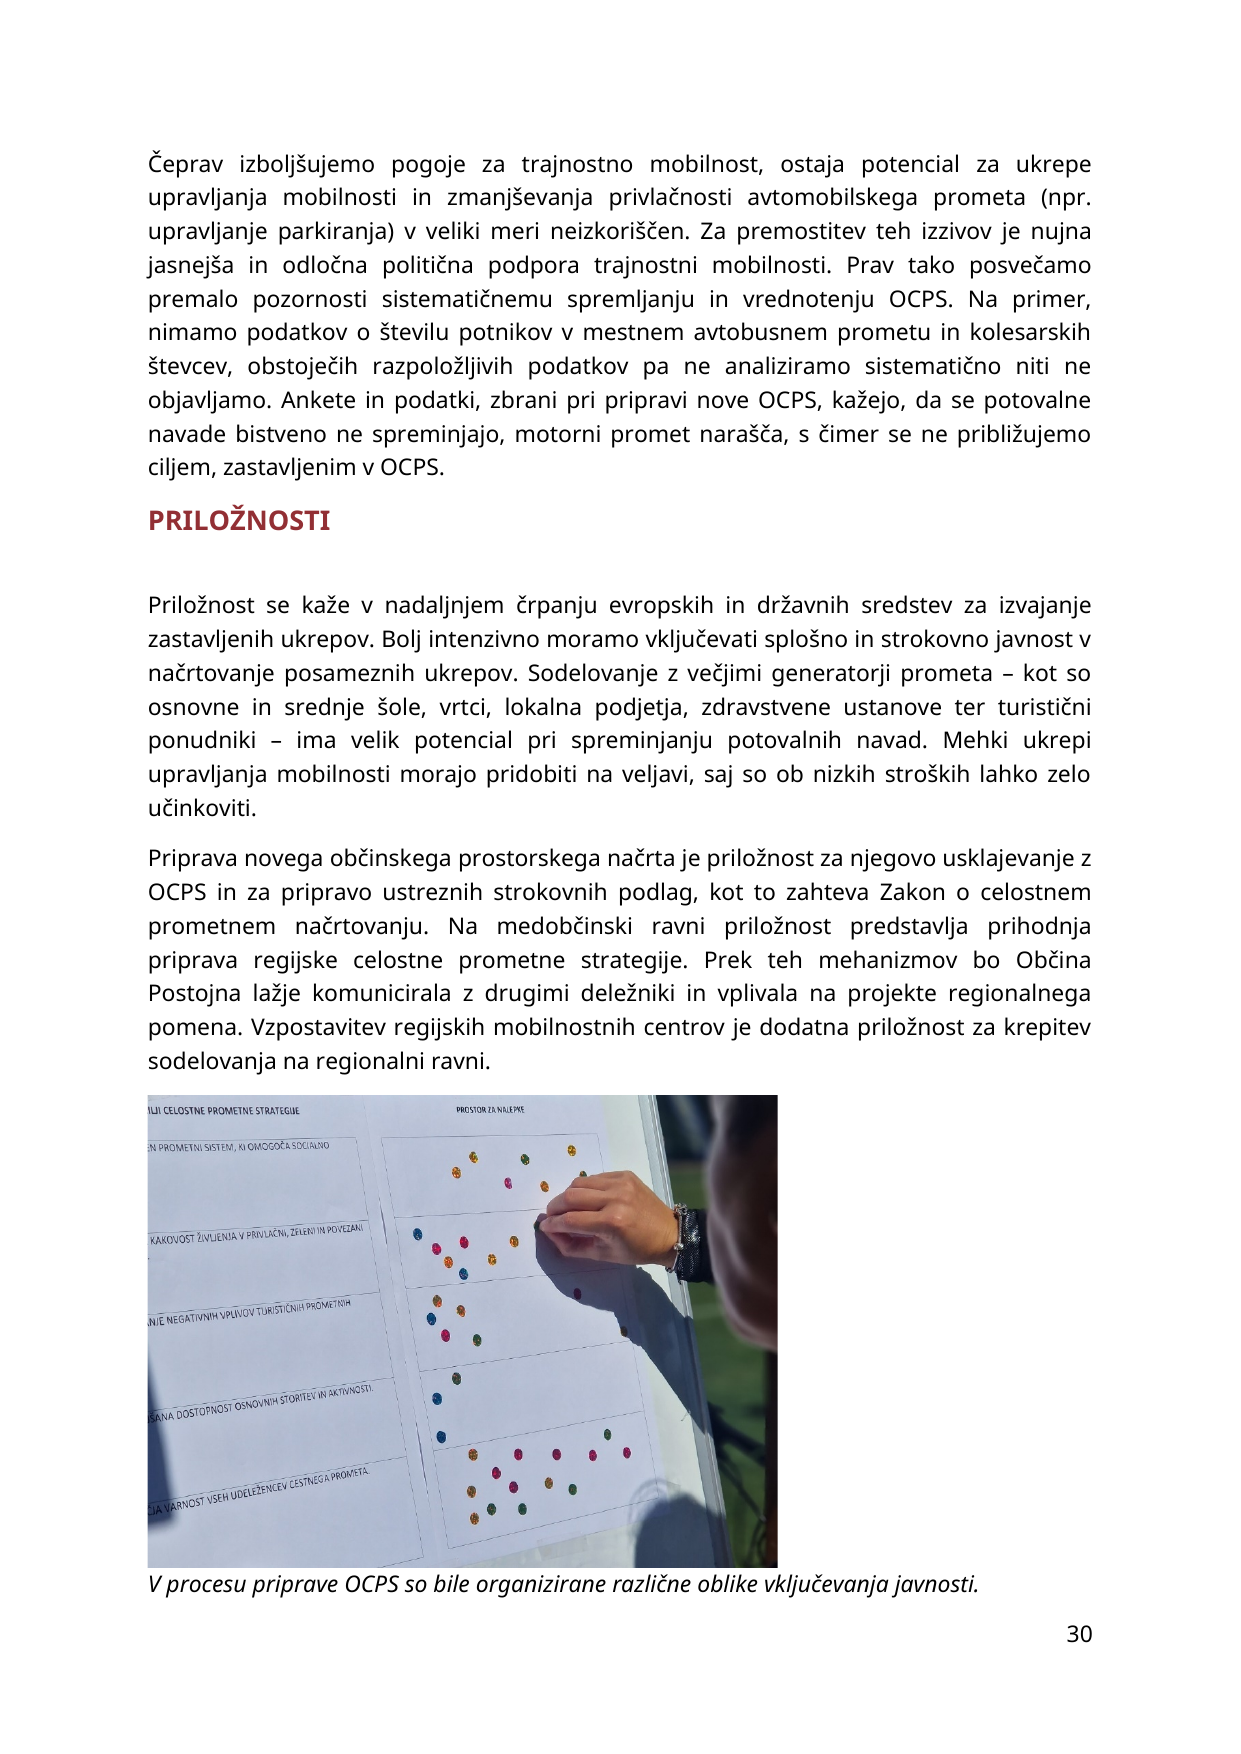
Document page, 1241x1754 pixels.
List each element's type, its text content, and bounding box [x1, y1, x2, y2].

text Priložnost se kaže v nadaljnjem črpanju evropskih in državnih sredstev za izvajanje zastavljenih ukrepov. Bolj intenzivno moramo vključevati splošno in strokovno javnost v načrtovanje posameznih ukrepov. Sodelovanje z večjimi generatorji prometa – kot so osnovne in srednje šole, vrtci, lokalna podjetja, zdravstvene ustanove ter turistični ponudniki – ima velik potencial pri spreminjanju potovalnih navad. Mehki ukrepi upravljanja mobilnosti morajo pridobiti na veljavi, saj so ob nizkih stroških lahko zelo učinkoviti. [148, 589, 1093, 823]
text V procesu priprave OCPS so bile organizirane različne oblike vključevanja javnosti. [148, 1568, 1093, 1599]
subtitle PRILOŽNOSTI [148, 502, 1093, 539]
picture [147, 1095, 778, 1568]
text Priprava novega občinskega prostorskega načrta je priložnost za njegovo usklajevanje z OCPS in za pripravo ustreznih strokovnih podlag, kot to zahteva Zakon o celostnem prometnem načrtovanju. Na medobčinski ravni priložnost predstavlja prihodnja priprava regijske celostne prometne strategije. Prek teh mehanizmov bo Občina Postojna lažje komunicirala z drugimi deležniki in vplivala na projekte regionalnega pomena. Vzpostavitev regijskih mobilnostnih centrov je dodatna priložnost za krepitev sodelovanja na regionalni ravni. [148, 842, 1093, 1076]
text Čeprav izboljšujemo pogoje za trajnostno mobilnost, ostaja potencial za ukrepe upravljanja mobilnosti in zmanjševanja privlačnosti avtomobilskega prometa (npr. upravljanje parkiranja) v veliki meri neizkoriščen. Za premostitev teh izzivov je nujna jasnejša in odločna politična podpora trajnostni mobilnosti. Prav tako posvečamo premalo pozornosti sistematičnemu spremljanju in vrednotenju OCPS. Na primer, nimamo podatkov o številu potnikov v mestnem avtobusnem prometu in kolesarskih števcev, obstoječih razpoložljivih podatkov pa ne analiziramo sistematično niti ne objavljamo. Ankete in podatki, zbrani pri pripravi nove OCPS, kažejo, da se potovalne navade bistveno ne spreminjajo, motorni promet narašča, s čimer se ne približujemo ciljem, zastavljenim v OCPS. [148, 148, 1093, 483]
